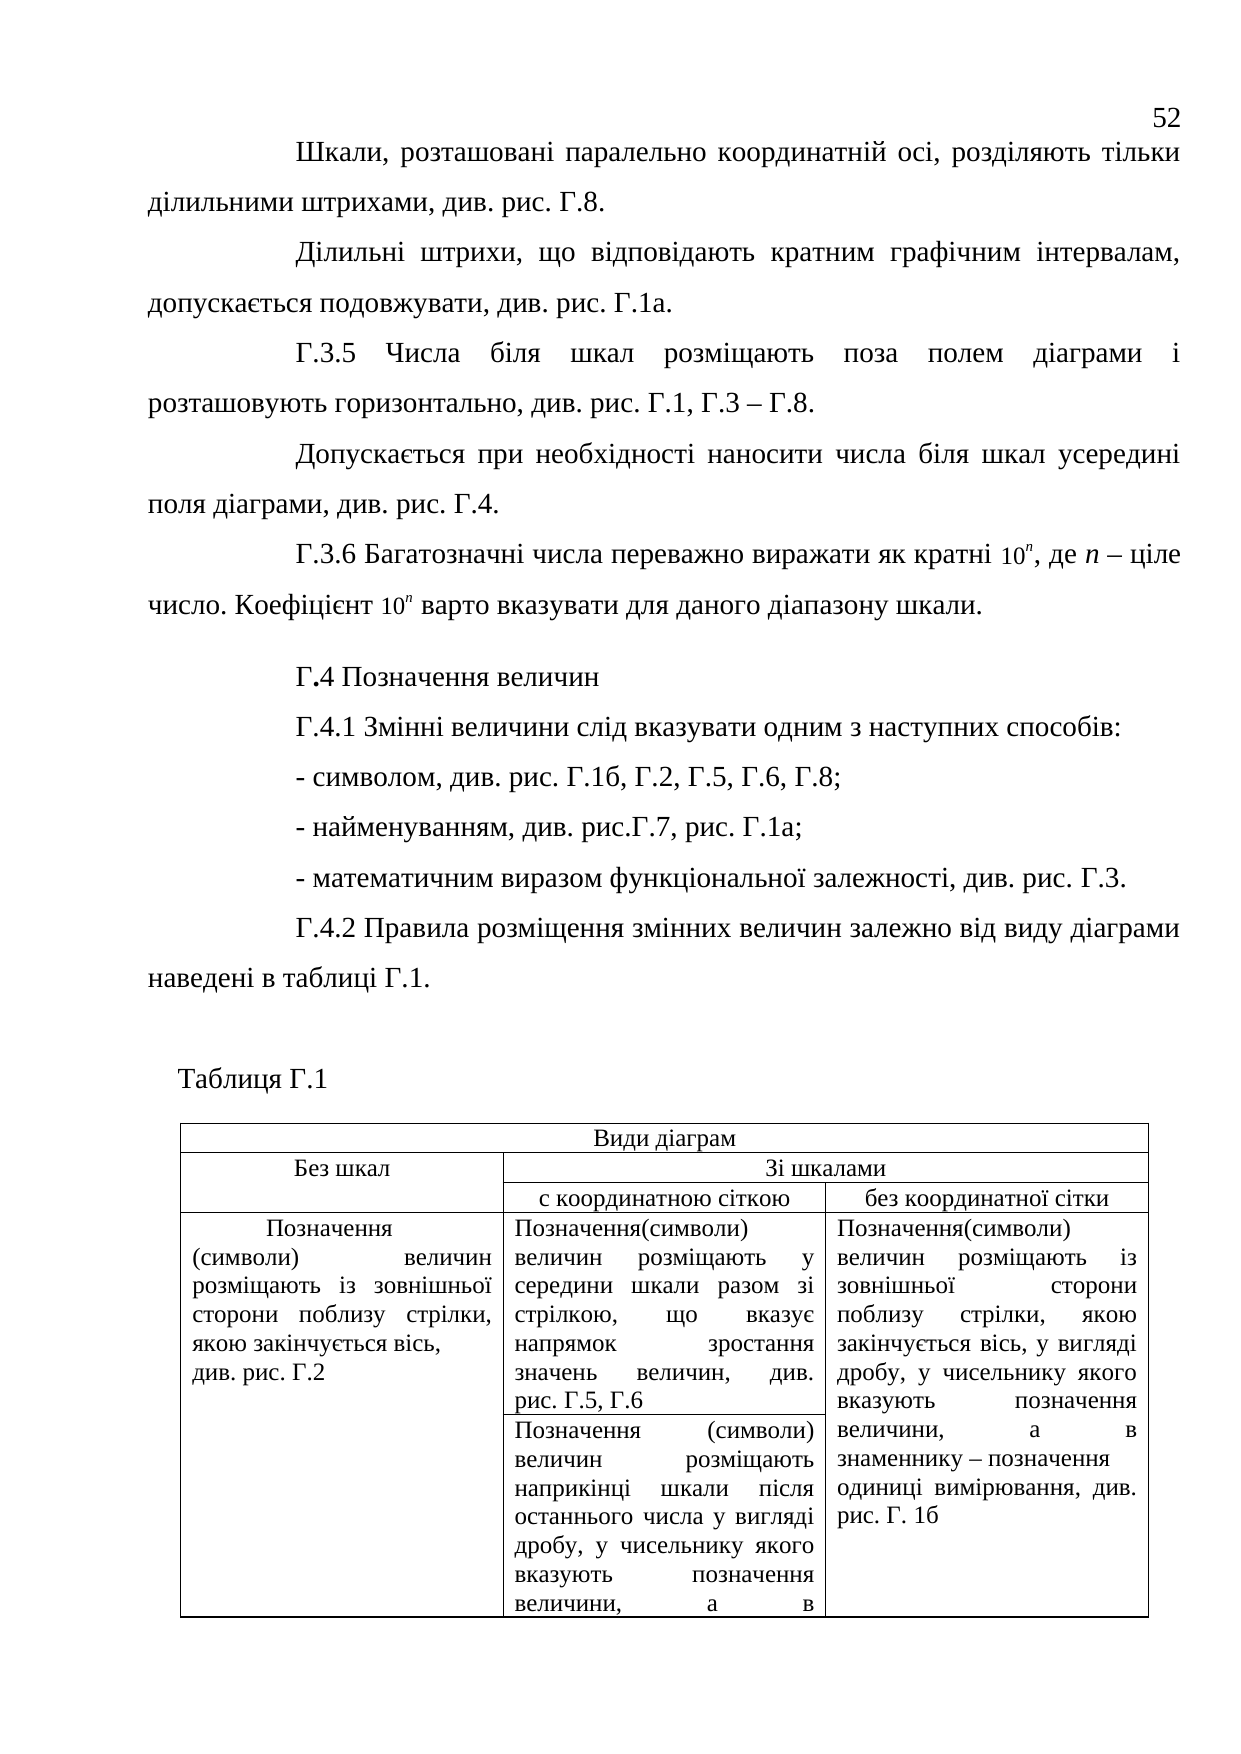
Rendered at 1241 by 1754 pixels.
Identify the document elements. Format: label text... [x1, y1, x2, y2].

table_header Види діаграм [181, 1124, 1148, 1152]
table_cell с координатною сіткою [504, 1183, 825, 1212]
table_cell Без шкал [181, 1153, 503, 1212]
table_cell Позначення (символи) величин розміщають із зовнішньої сторони поблизу стрілки, якою закінчується вісь, див. рис. Г.2 [181, 1213, 503, 1616]
text - символом, див. рис. Г.1б, Г.2, Г.5, Г.6, Г.8; [148, 759, 1181, 793]
text Г.4.2 Правила розміщення змінних величин залежно від виду діаграми наведені в таблиці Г.1. [148, 910, 1181, 994]
text Г.3.5 Числа біля шкал розміщають поза полем діаграми і розташовують горизонтально, див. рис. Г.1, Г.3 – Г.8. [148, 335, 1181, 419]
text Ділильні штрихи, що відповідають кратним графічним інтервалам, допускається подовжувати, див. рис. Г.1а. [148, 234, 1181, 318]
text Г.4 Позначення величин [148, 659, 1181, 692]
table_cell Зі шкалами [504, 1153, 1148, 1182]
text - математичним виразом функціональної залежності, див. рис. Г.3. [148, 860, 1181, 893]
text Г.4.1 Змінні величини слід вказувати одним з наступних способів: [148, 709, 1181, 742]
text - найменуванням, див. рис.Г.7, рис. Г.1а; [148, 809, 1181, 843]
text Г.3.6 Багатозначні числа переважно виражати як кратні , де n – ціле число. Коефіцієнт варто вказувати для даного діапазону шкали. [148, 536, 1181, 620]
text Шкали, розташовані паралельно координатній осі, розділяють тільки ділильними штрихами, див. рис. Г.8. [148, 134, 1181, 218]
table_cell Позначення(символи) величин розміщають у середини шкали разом зі стрілкою, що вказує напрямок зростання значень величин, див. рис. Г.5, Г.6 [504, 1213, 825, 1414]
table_cell без координатної сітки [826, 1183, 1148, 1212]
text Таблиця Г.1 [148, 1061, 1181, 1095]
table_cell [504, 1415, 825, 1616]
table_cell Позначення(символи) величин розміщають із зовнішньої сторони поблизу стрілки, якою закінчується вісь, у вигляді дробу, у чисельнику якого вказують позначення величини, а в знаменнику – позначення одиниці вимірювання, див. рис. Г. 1б [826, 1213, 1148, 1616]
text Допускається при необхідності наносити числа біля шкал усередині поля діаграми, див. рис. Г.4. [148, 436, 1181, 520]
